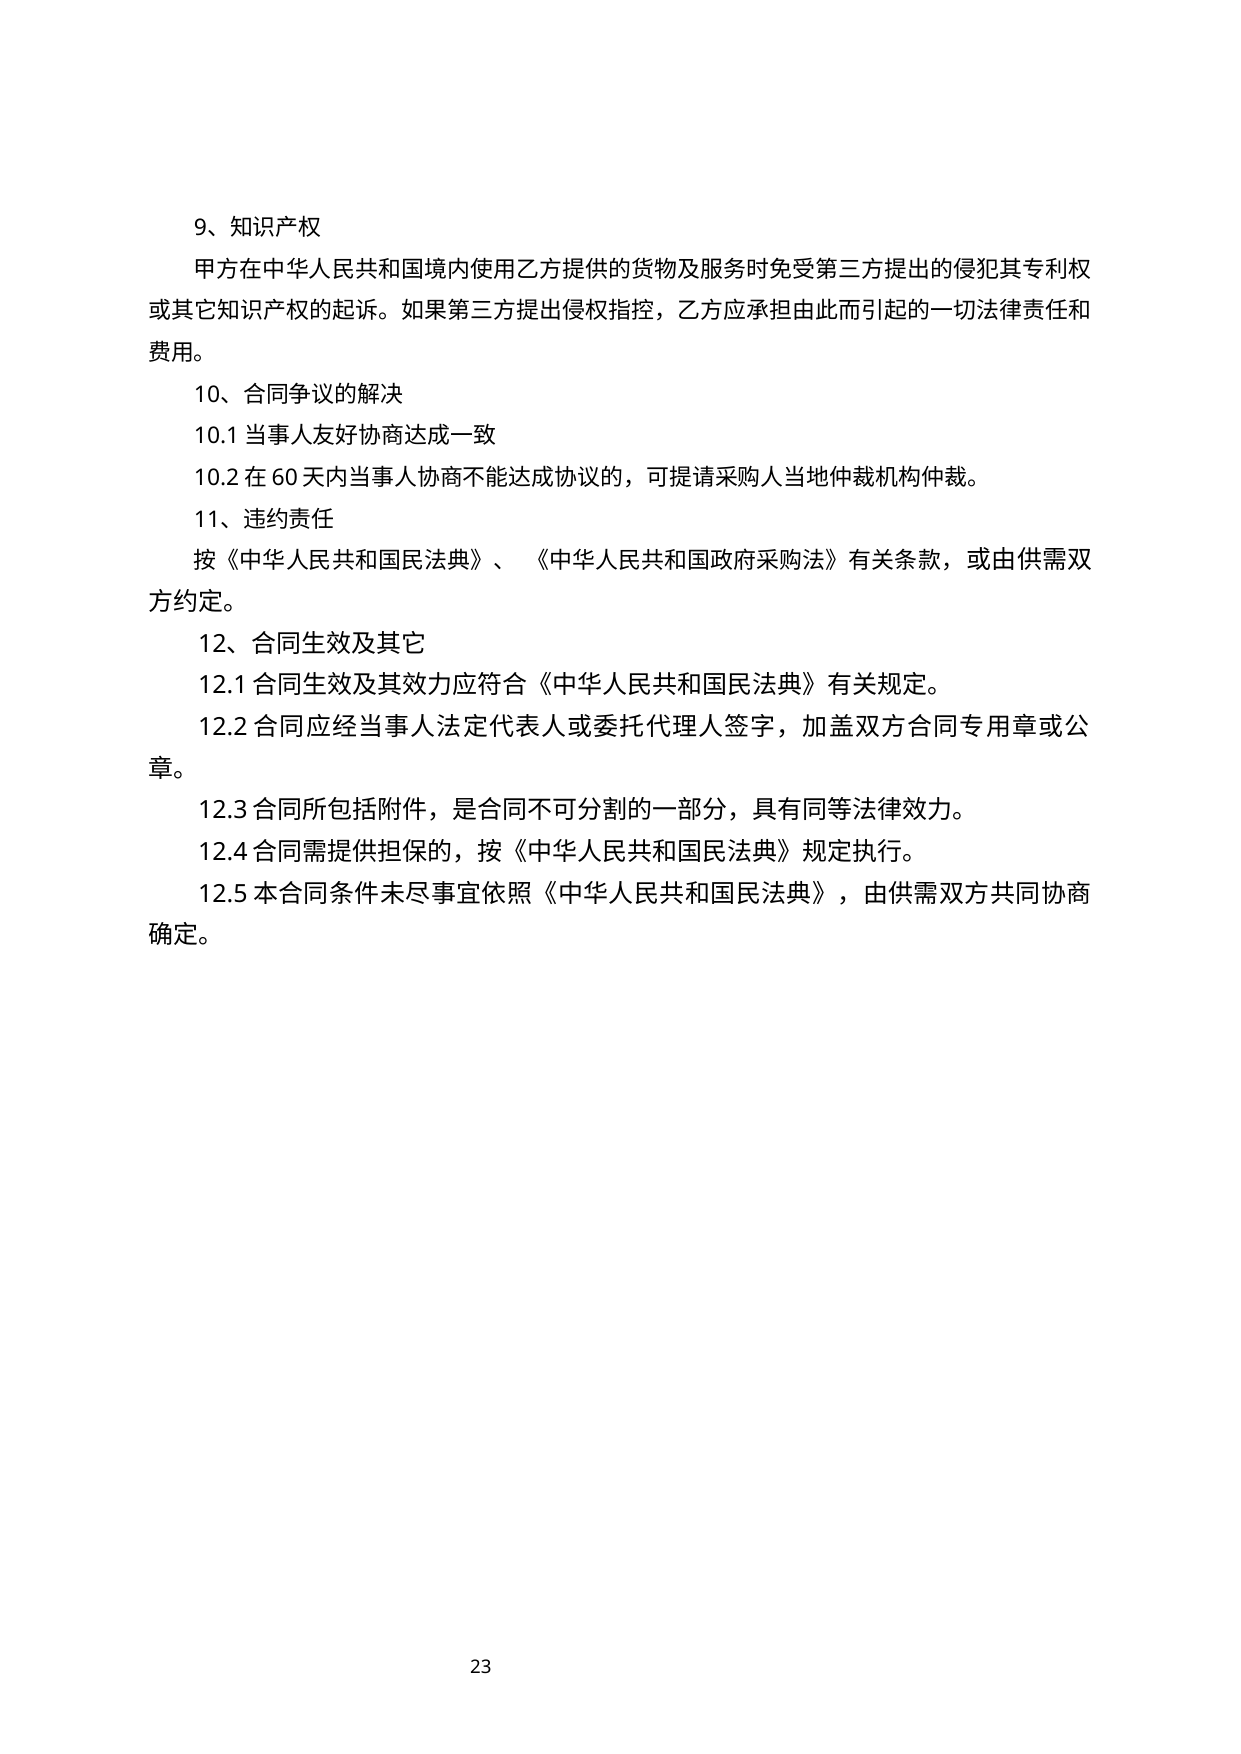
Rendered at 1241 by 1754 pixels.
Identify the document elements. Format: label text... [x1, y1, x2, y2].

text 12.5本合同条件未尽事宜依照《中华人民共和国民法典》，由供需双方共同协商确定。 [148, 869, 1092, 952]
text 12.1合同生效及其效力应符合《中华人民共和国民法典》有关规定。 [148, 660, 1092, 702]
text 12.3合同所包括附件，是合同不可分割的一部分，具有同等法律效力。 [148, 785, 1092, 827]
text 9、知识产权 [148, 202, 1092, 244]
text 12.2合同应经当事人法定代表人或委托代理人签字，加盖双方合同专用章或公章。 [148, 702, 1092, 785]
text 12.4合同需提供担保的，按《中华人民共和国民法典》规定执行。 [148, 827, 1092, 869]
text 10.1当事人友好协商达成一致 [148, 410, 1092, 452]
text 甲方在中华人民共和国境内使用乙方提供的货物及服务时免受第三方提出的侵犯其专利权或其它知识产权的起诉。如果第三方提出侵权指控，乙方应承担由此而引起的一切法律责任和费用。 [148, 244, 1092, 369]
text 10.2在60天内当事人协商不能达成协议的，可提请采购人当地仲裁机构仲裁。 [148, 452, 1092, 494]
text 12、合同生效及其它 [148, 619, 1092, 660]
text 按《中华人民共和国民法典》、 《中华人民共和国政府采购法》有关条款，或由供需双方约定。 [148, 535, 1092, 619]
text 11、违约责任 [148, 494, 1092, 535]
text 10、合同争议的解决 [148, 369, 1092, 410]
